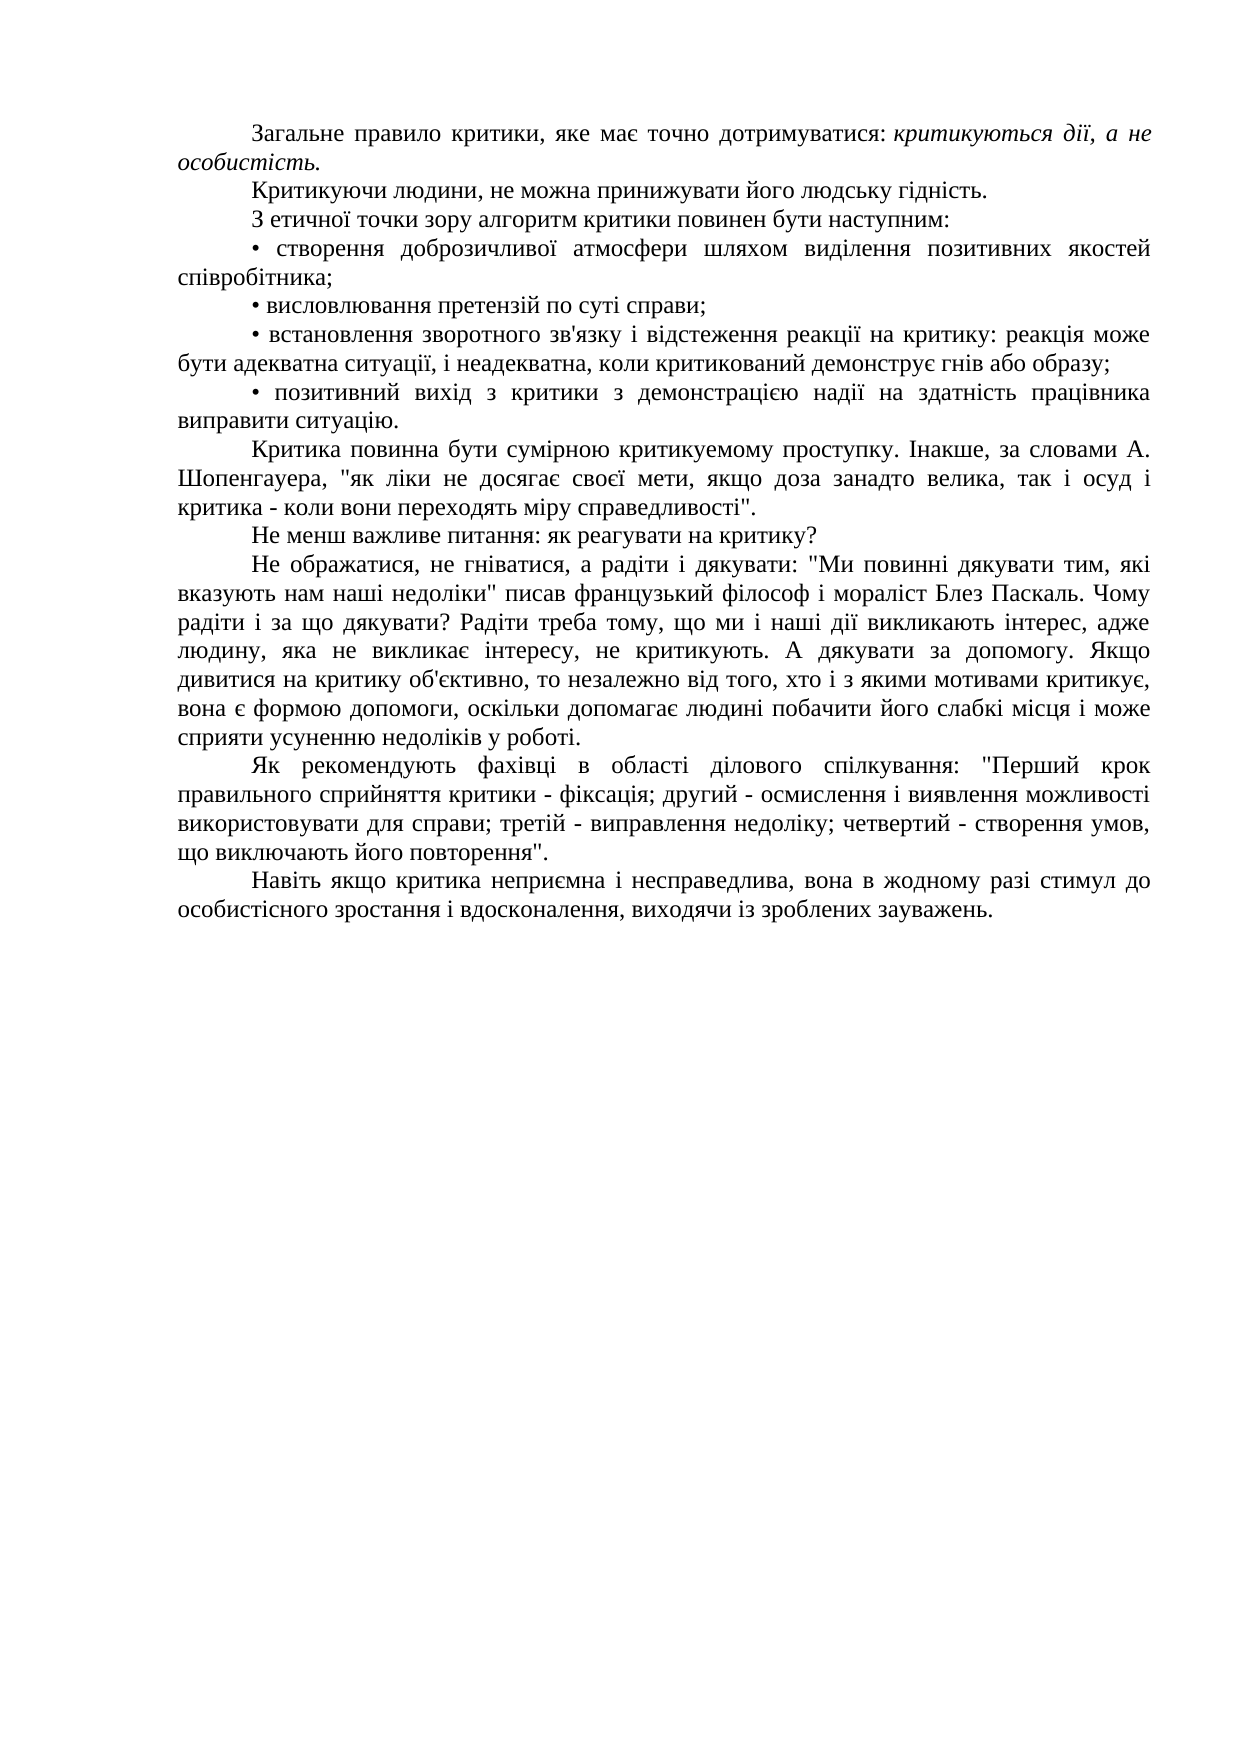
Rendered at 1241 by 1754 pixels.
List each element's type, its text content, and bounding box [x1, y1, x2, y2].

text • висловлювання претензій по суті справи; [177, 291, 1152, 319]
text Не менш важливе питання: як реагувати на критику? [177, 521, 1152, 549]
text Як рекомендують фахівці в області ділового спілкування: "Перший крок правильного сприйняття критики - фіксація; другий - осмислення і виявлення можливості використовувати для справи; третій - виправлення недоліку; четвертий - створення умов, що виключають його повторення". [177, 751, 1152, 866]
text • встановлення зворотного зв'язку і відстеження реакції на критику: реакція може бути адекватна ситуації, і неадекватна, коли критикований демонструє гнів або образу; [177, 319, 1152, 377]
text Критика повинна бути сумірною критикуемому проступку. Інакше, за словами А. Шопенгауера, "як ліки не досягає своєї мети, якщо доза занадто велика, так і осуд і критика - коли вони переходять міру справедливості". [177, 434, 1152, 521]
text Не ображатися, не гніватися, а радіти і дякувати: "Ми повинні дякувати тим, які вказують нам наші недоліки" писав французький філософ і мораліст Блез Паскаль. Чому радіти і за що дякувати? Радіти треба тому, що ми і наші дії викликають інтерес, адже людину, яка не викликає інтересу, не критикують. А дякувати за допомогу. Якщо дивитися на критику об'єктивно, то незалежно від того, хто і з якими мотивами критикує, вона є формою допомоги, оскільки допомагає людині побачити його слабкі місця і може сприяти усуненню недоліків у роботі. [177, 549, 1152, 751]
text Навіть якщо критика неприємна і несправедлива, вона в жодному разі стимул до особистісного зростання і вдосконалення, виходячи із зроблених зауважень. [177, 866, 1152, 923]
text Критикуючи людини, не можна принижувати його людську гідність. [177, 176, 1152, 204]
text • позитивний вихід з критики з демонстрацією надії на здатність працівника виправити ситуацію. [177, 377, 1152, 434]
text Загальне правило критики, яке має точно дотримуватися: критикуються дії, а не особистість. [177, 118, 1152, 176]
text З етичної точки зору алгоритм критики повинен бути наступним: [177, 204, 1152, 233]
text • створення доброзичливої атмосфери шляхом виділення позитивних якостей співробітника; [177, 233, 1152, 291]
